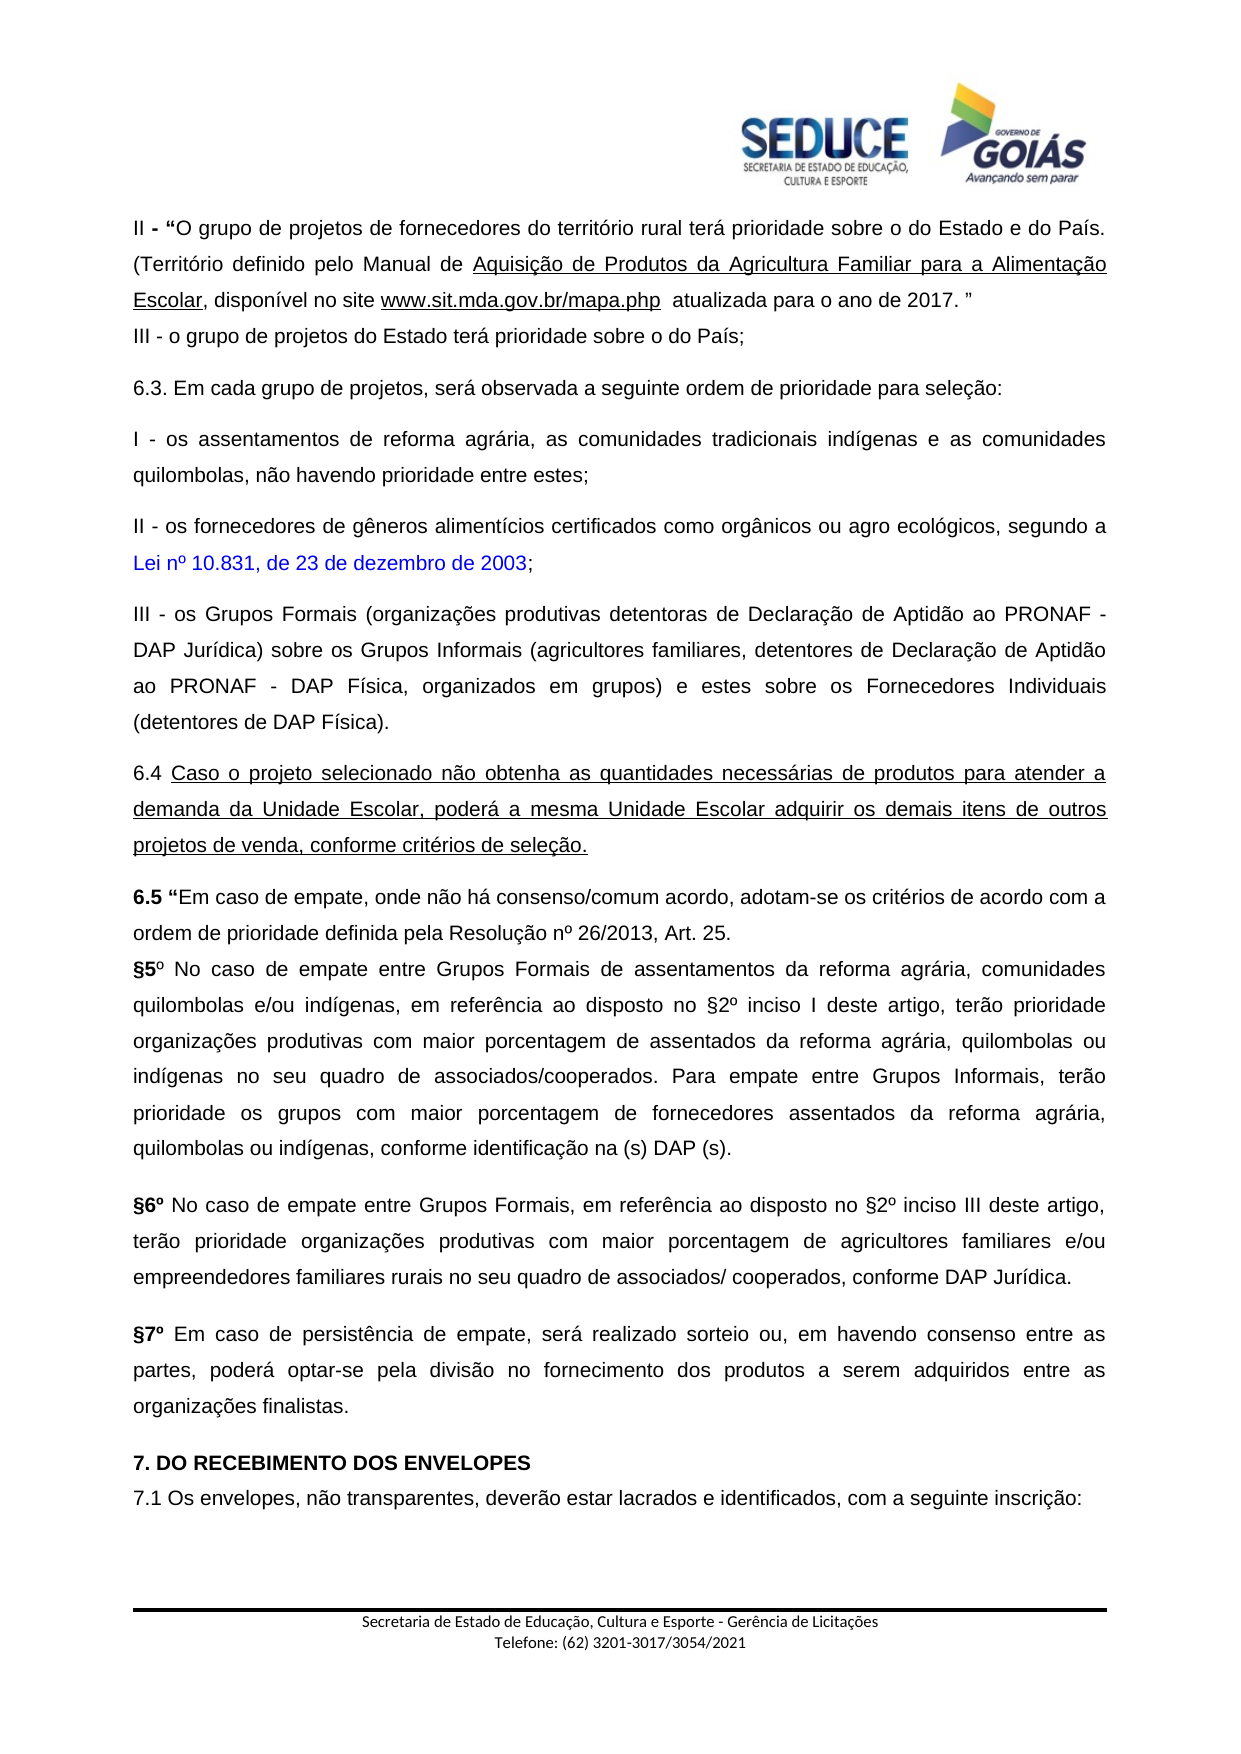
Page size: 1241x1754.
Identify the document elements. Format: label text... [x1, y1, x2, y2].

picture [726, 73, 1108, 216]
text §5º No caso de empate entre Grupos Formais de assentamentos da reforma agrária, comunidades quilombolas e/ou indígenas, em referência ao disposto no §2º inciso I deste artigo, terão prioridade organizações produtivas com maior porcentagem de assentados da reforma agrária, quilombolas ou indígenas no seu quadro de associados/cooperados. Para empate entre Grupos Informais, terão prioridade os grupos com maior porcentagem de fornecedores assentados da reforma agrária, quilombolas ou indígenas, conforme identificação na (s) DAP (s). [133, 957, 1107, 1160]
text §6º No caso de empate entre Grupos Formais, em referência ao disposto no §2º inciso III deste artigo, terão prioridade organizações produtivas com maior porcentagem de agricultores familiares e/ou empreendedores familiares rurais no seu quadro de associados/ cooperados, conforme DAP Jurídica. [133, 1193, 1107, 1289]
text II - os fornecedores de gêneros alimentícios certificados como orgânicos ou agro ecológicos, segundo a Lei nº 10.831, de 23 de dezembro de 2003; [133, 514, 1107, 574]
subtitle II - “O grupo de projetos de fornecedores do território rural terá prioridade sobre o do Estado e do País. (Território definido pelo Manual de Aquisição de Produtos da Agricultura Familiar para a Alimentação Escolar, disponível no site www.sit.mda.gov.br/mapa.php atualizada para o ano de 2017. ” [133, 216, 1107, 312]
text 6.4 Caso o projeto selecionado não obtenha as quantidades necessárias de produtos para atender a demanda da Unidade Escolar, poderá a mesma Unidade Escolar adquirir os demais itens de outros projetos de venda, conforme critérios de seleção. [133, 819, 1107, 857]
text I - os assentamentos de reforma agrária, as comunidades tradicionais indígenas e as comunidades quilombolas, não havendo prioridade entre estes; [133, 427, 1107, 487]
text III - o grupo de projetos do Estado terá prioridade sobre o do País; [133, 324, 1107, 348]
text §7º Em caso de persistência de empate, será realizado sorteio ou, em havendo consenso entre as partes, poderá optar-se pela divisão no fornecimento dos produtos a serem adquiridos entre as organizações finalistas. [133, 1322, 1107, 1417]
text 7. DO RECEBIMENTO DOS ENVELOPES [133, 1450, 1107, 1474]
subtitle 6.5 “Em caso de empate, onde não há consenso/comum acordo, adotam-se os critérios de acordo com a ordem de prioridade definida pela Resolução nº 26/2013, Art. 25. [133, 885, 1107, 944]
text 6.3. Em cada grupo de projetos, será observada a seguinte ordem de prioridade para seleção: [133, 375, 1107, 399]
text 7.1 Os envelopes, não transparentes, deverão estar lacrados e identificados, com a seguinte inscrição: [133, 1486, 1107, 1510]
text 6.4 Caso o projeto selecionado não obtenha as quantidades necessárias de produtos para atender a demanda da Unidade Escolar, poderá a mesma Unidade Escolar adquirir os demais itens de outros projetos de venda, conforme critérios de seleção. [133, 761, 1107, 818]
text III - os Grupos Formais (organizações produtivas detentoras de Declaração de Aptidão ao PRONAF - DAP Jurídica) sobre os Grupos Informais (agricultores familiares, detentores de Declaração de Aptidão ao PRONAF - DAP Física, organizados em grupos) e estes sobre os Fornecedores Individuais (detentores de DAP Física). [133, 602, 1107, 734]
